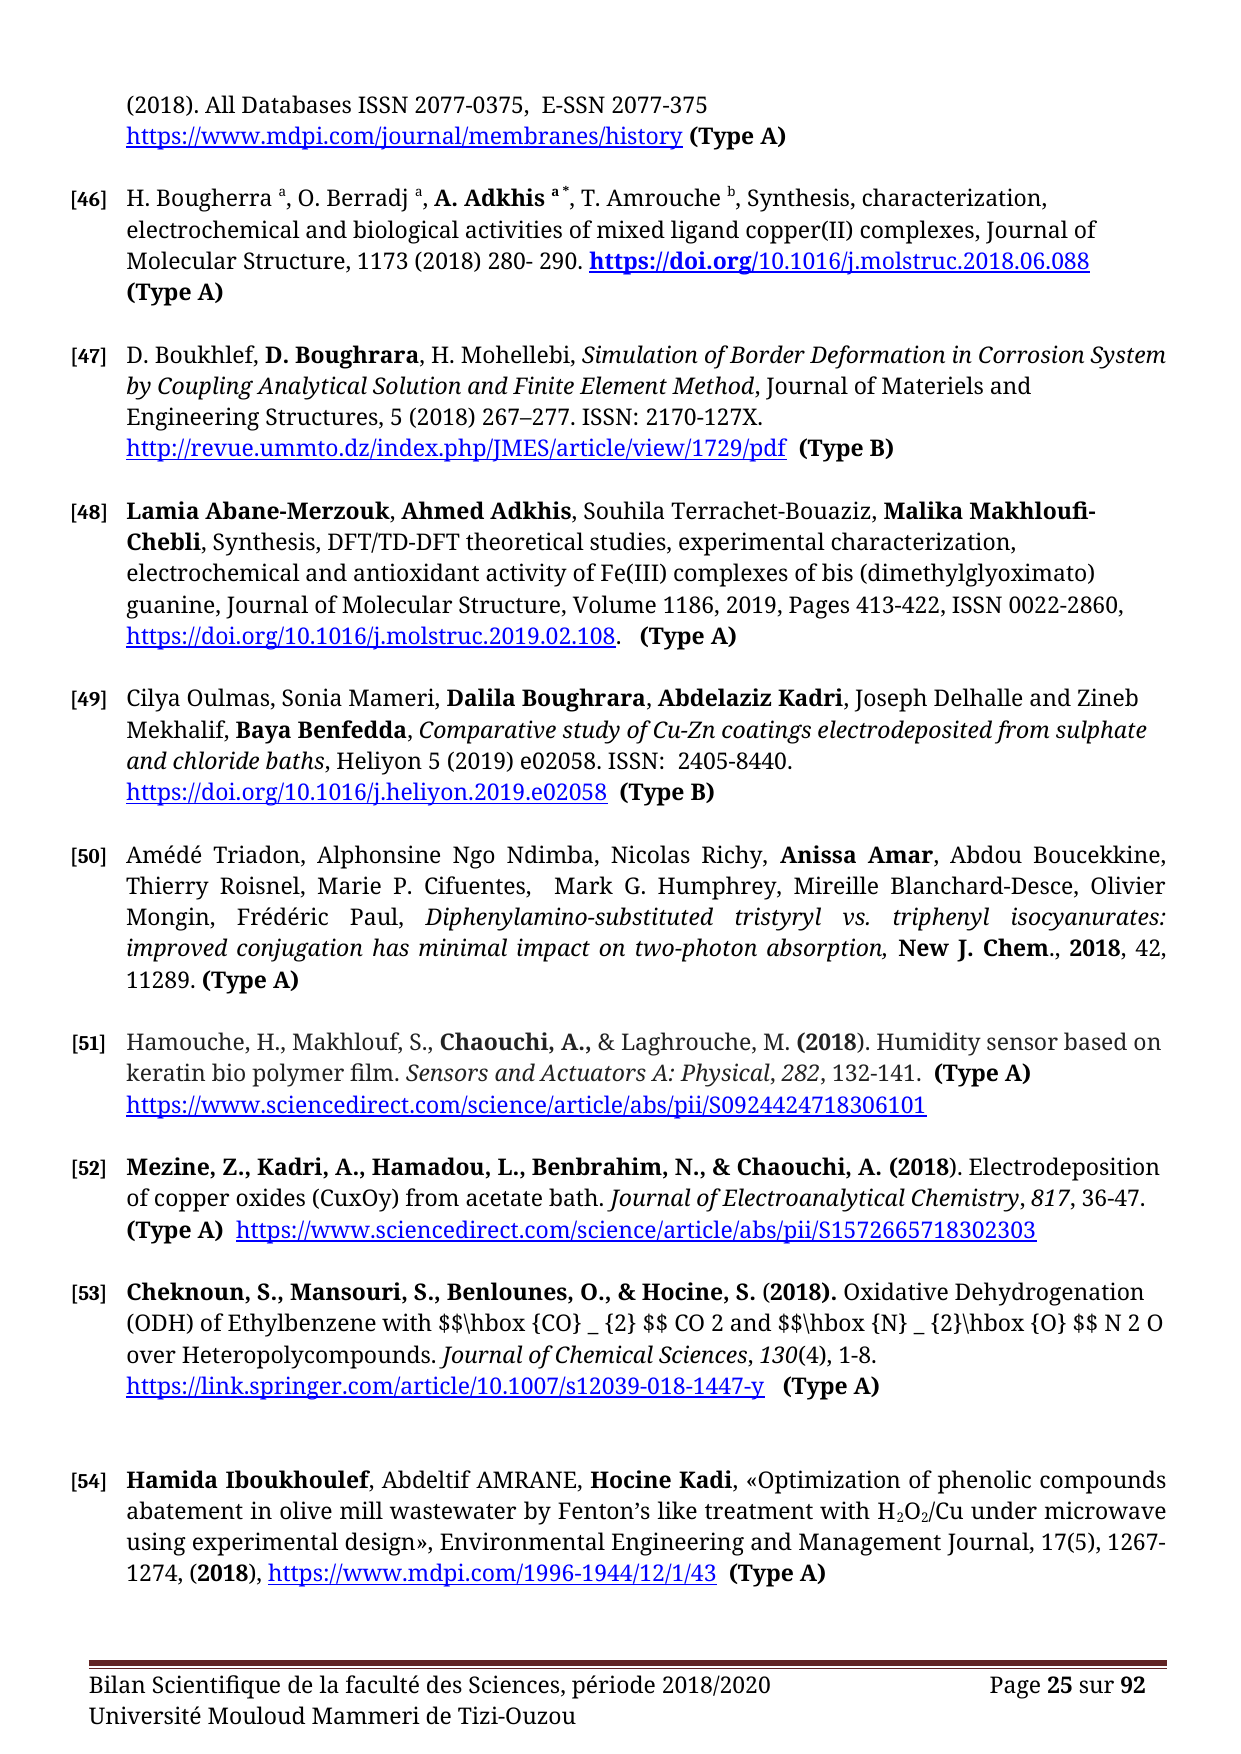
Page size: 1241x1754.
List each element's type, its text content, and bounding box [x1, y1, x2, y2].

list H. Bougherra a, O. Berradj a, A. Adkhis a *, T. Amrouche b, Synthesis, characterization, electrochemical and biological activities of mixed ligand copper(II) complexes, Journal of Molecular Structure, 1173 (2018) 280- 290. https://doi.org/10.1016/j.molstruc.2018.06.088 (Type A) [89, 182, 1167, 307]
list Mezine, Z., Kadri, A., Hamadou, L., Benbrahim, N., & Chaouchi, A. (2018). Electrodeposition of copper oxides (CuxOy) from acetate bath. Journal of Electroanalytical Chemistry, 817, 36-47. (Type A) https://www.sciencedirect.com/science/article/abs/pii/S1572665718302303 [89, 1151, 1167, 1245]
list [89, 89, 1167, 151]
list Lamia Abane-Merzouk, Ahmed Adkhis, Souhila Terrachet-Bouaziz, Malika Makhloufi-Chebli, Synthesis, DFT/TD-DFT theoretical studies, experimental characterization, electrochemical and antioxidant activity of Fe(III) complexes of bis (dimethylglyoximato) guanine, Journal of Molecular Structure, Volume 1186, 2019, Pages 413-422, ISSN 0022-2860, https://doi.org/10.1016/j.molstruc.2019.02.108. (Type A) [89, 495, 1167, 651]
list Cilya Oulmas, Sonia Mameri, Dalila Boughrara, Abdelaziz Kadri, Joseph Delhalle and Zineb Mekhalif, Baya Benfedda, Comparative study of Cu-Zn coatings electrodeposited from sulphate and chloride baths, Heliyon 5 (2019) e02058. ISSN: 2405-8440. https://doi.org/10.1016/j.heliyon.2019.e02058 (Type B) [89, 682, 1167, 807]
list Hamida Iboukhoulef, Abdeltif AMRANE, Hocine Kadi, «Optimization of phenolic compounds abatement in olive mill wastewater by Fenton’s like treatment with H2O2/Cu under microwave using experimental design», Environmental Engineering and Management Journal, 17(5), 1267-1274, (2018), https://www.mdpi.com/1996-1944/12/1/43 (Type A) [89, 1464, 1167, 1589]
list Amédé Triadon, Alphonsine Ngo Ndimba, Nicolas Richy, Anissa Amar, Abdou Boucekkine, Thierry Roisnel, Marie P. Cifuentes, Mark G. Humphrey, Mireille Blanchard-Desce, Olivier Mongin, Frédéric Paul, Diphenylamino-substituted tristyryl vs. triphenyl isocyanurates: improved conjugation has minimal impact on two-photon absorption, New J. Chem., 2018, 42, 11289. (Type A) [89, 839, 1167, 995]
list D. Boukhlef, D. Boughrara, H. Mohellebi, Simulation of Border Deformation in Corrosion System by Coupling Analytical Solution and Finite Element Method, Journal of Materiels and Engineering Structures, 5 (2018) 267–277. ISSN: 2170-127X. http://revue.ummto.dz/index.php/JMES/article/view/1729/pdf (Type B) [89, 339, 1167, 464]
list Cheknoun, S., Mansouri, S., Benlounes, O., & Hocine, S. (2018). Oxidative Dehydrogenation (ODH) of Ethylbenzene with $$\hbox {CO} _ {2} $$ CO 2 and $$\hbox {N} _ {2}\hbox {O} $$ N 2 O over Heteropolycompounds. Journal of Chemical Sciences, 130(4), 1-8. https://link.springer.com/article/10.1007/s12039-018-1447-y (Type A) [89, 1276, 1167, 1401]
list Hamouche, H., Makhlouf, S., Chaouchi, A., & Laghrouche, M. (2018). Humidity sensor based on keratin bio polymer film. Sensors and Actuators A: Physical, 282, 132-141. (Type A) https://www.sciencedirect.com/science/article/abs/pii/S0924424718306101 [89, 1026, 1167, 1120]
